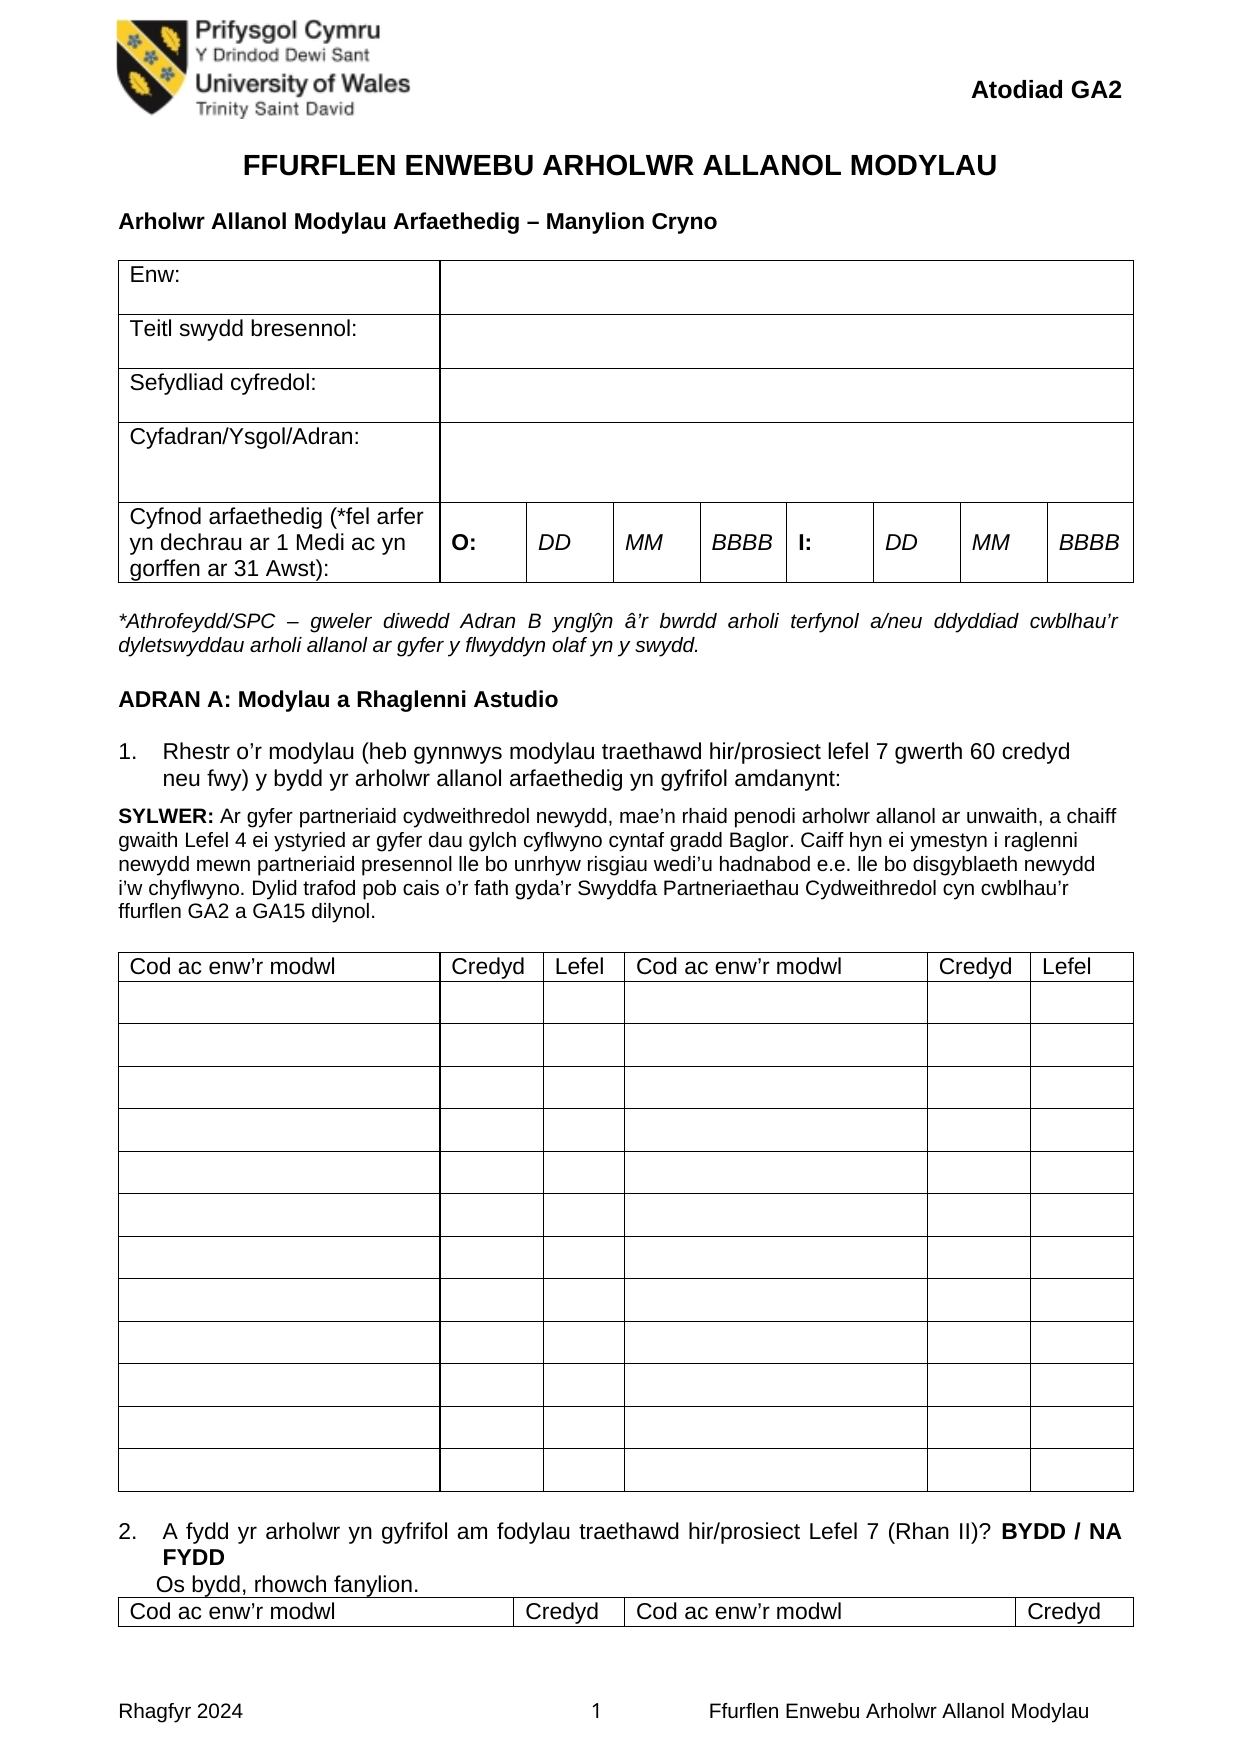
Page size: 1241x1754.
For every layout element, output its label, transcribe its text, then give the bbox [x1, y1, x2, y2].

table_cell [119, 1322, 439, 1363]
table_cell [441, 1024, 543, 1066]
table_cell [441, 1067, 543, 1108]
table_cell I: [787, 503, 873, 582]
table_cell [1031, 1152, 1133, 1193]
table_cell [1031, 1024, 1133, 1066]
table_cell [1031, 1322, 1133, 1363]
table_cell [625, 982, 927, 1023]
table_cell [441, 1152, 543, 1193]
table_cell [544, 1407, 624, 1448]
table_cell [625, 1152, 927, 1193]
table_header Credyd [928, 953, 1030, 981]
table_cell [441, 1322, 543, 1363]
table_cell [928, 1449, 1030, 1491]
table_cell [441, 1237, 543, 1278]
table_header Lefel [1031, 953, 1133, 981]
table_cell [441, 1364, 543, 1406]
table_cell DD [874, 503, 960, 582]
table_cell [544, 1279, 624, 1321]
table_cell [1031, 1109, 1133, 1151]
table_cell [119, 1109, 439, 1151]
table_cell [119, 1237, 439, 1278]
table_cell [119, 1067, 439, 1108]
table_cell [625, 1194, 927, 1236]
table_cell MM [961, 503, 1047, 582]
table_cell [625, 1237, 927, 1278]
table_cell [119, 1449, 439, 1491]
table_cell [119, 1152, 439, 1193]
table_header Cod ac enw’r modwl [625, 953, 927, 981]
table_cell [544, 1364, 624, 1406]
picture [116, 19, 411, 119]
table_cell [119, 1407, 439, 1448]
table_cell [625, 1279, 927, 1321]
table_cell [1031, 982, 1133, 1023]
table_header Credyd [1016, 1598, 1133, 1626]
table_cell [441, 369, 1133, 422]
table_cell Cyfnod arfaethedig (*fel arfer yn dechrau ar 1 Medi ac yn gorffen ar 31 Awst): [119, 503, 439, 582]
table_header Credyd [441, 953, 543, 981]
table_cell [441, 1407, 543, 1448]
table_cell [928, 1279, 1030, 1321]
table_cell [625, 1449, 927, 1491]
text *Athrofeydd/SPC – gweler diwedd Adran B ynglŷn â’r bwrdd arholi terfynol a/neu ddyddiad cwblhau’r dyletswyddau arholi allanol ar gyfer y flwyddyn olaf yn y swydd. [118, 609, 1122, 657]
table_cell [441, 1109, 543, 1151]
table_cell [928, 1024, 1030, 1066]
table_cell [544, 982, 624, 1023]
table_cell [928, 1407, 1030, 1448]
table_header Enw: [119, 261, 439, 314]
table_cell [1031, 1194, 1133, 1236]
table_cell [1031, 1279, 1133, 1321]
table_cell [625, 1067, 927, 1108]
table_cell [441, 1279, 543, 1321]
table_cell [1031, 1237, 1133, 1278]
table_header Cod ac enw’r modwl [119, 953, 439, 981]
table_cell [928, 1067, 1030, 1108]
table_header Credyd [514, 1598, 624, 1626]
table_cell O: [441, 503, 526, 582]
table_cell [441, 982, 543, 1023]
table_header Lefel [544, 953, 624, 981]
table_cell [1031, 1364, 1133, 1406]
text SYLWER: Ar gyfer partneriaid cydweithredol newydd, mae’n rhaid penodi arholwr allanol ar unwaith, a chaiff gwaith Lefel 4 ei ystyried ar gyfer dau gylch cyflwyno cyntaf gradd Baglor. Caiff hyn ei ymestyn i raglenni newydd mewn partneriaid presennol lle bo unrhyw risgiau wedi’u hadnabod e.e. lle bo disgyblaeth newydd i’w chyflwyno. Dylid trafod pob cais o’r fath gyda’r Swyddfa Partneriaethau Cydweithredol cyn cwblhau’r ffurflen GA2 a GA15 dilynol. [118, 803, 1122, 952]
text Arholwr Allanol Modylau Arfaethedig – Manylion Cryno [118, 208, 1122, 234]
table_cell [544, 1194, 624, 1236]
list Os bydd, rhowch fanylion. [156, 1571, 1122, 1597]
table_cell Teitl swydd bresennol: [119, 315, 439, 368]
table_cell [544, 1067, 624, 1108]
table_cell [544, 1322, 624, 1363]
table_cell Cyfadran/Ysgol/Adran: [119, 423, 439, 502]
table_cell [544, 1449, 624, 1491]
table_cell [544, 1109, 624, 1151]
table_cell MM [614, 503, 700, 582]
table_cell [119, 1024, 439, 1066]
table_cell [928, 1237, 1030, 1278]
table_cell [625, 1024, 927, 1066]
table_cell [1031, 1067, 1133, 1108]
text ADRAN A: Modylau a Rhaglenni Astudio [118, 686, 1122, 712]
table_cell [928, 1364, 1030, 1406]
table_cell [544, 1024, 624, 1066]
table_header [441, 261, 1133, 314]
table_cell [928, 1109, 1030, 1151]
table_cell [119, 1194, 439, 1236]
table_cell BBBB [1048, 503, 1133, 582]
list Rhestr o’r modylau (heb gynnwys modylau traethawd hir/prosiect lefel 7 gwerth 60 credyd neu fwy) y bydd yr arholwr allanol arfaethedig yn gyfrifol amdanynt: [118, 738, 1122, 791]
table_cell [1031, 1407, 1133, 1448]
table_cell [625, 1322, 927, 1363]
table_cell [928, 1322, 1030, 1363]
table_header Cod ac enw’r modwl [119, 1598, 513, 1626]
table_cell [625, 1109, 927, 1151]
table_cell [625, 1407, 927, 1448]
table_cell [928, 982, 1030, 1023]
table_cell [544, 1237, 624, 1278]
list A fydd yr arholwr yn gyfrifol am fodylau traethawd hir/prosiect Lefel 7 (Rhan II)? BYDD / NA FYDD [118, 1518, 1122, 1571]
table_cell [441, 1194, 543, 1236]
table_cell [544, 1152, 624, 1193]
table_cell Sefydliad cyfredol: [119, 369, 439, 422]
table_cell [928, 1194, 1030, 1236]
table_cell [441, 423, 1133, 502]
table_cell [928, 1152, 1030, 1193]
text FFURFLEN ENWEBU ARHOLWR ALLANOL MODYLAU [118, 148, 1122, 181]
table_cell BBBB [701, 503, 786, 582]
table_cell [1031, 1449, 1133, 1491]
table_cell [119, 1279, 439, 1321]
table_header Cod ac enw’r modwl [625, 1598, 1015, 1626]
table_cell [441, 315, 1133, 368]
table_cell [119, 1364, 439, 1406]
table_cell [441, 1449, 543, 1491]
table_cell [119, 982, 439, 1023]
table_cell [625, 1364, 927, 1406]
table_cell DD [527, 503, 613, 582]
